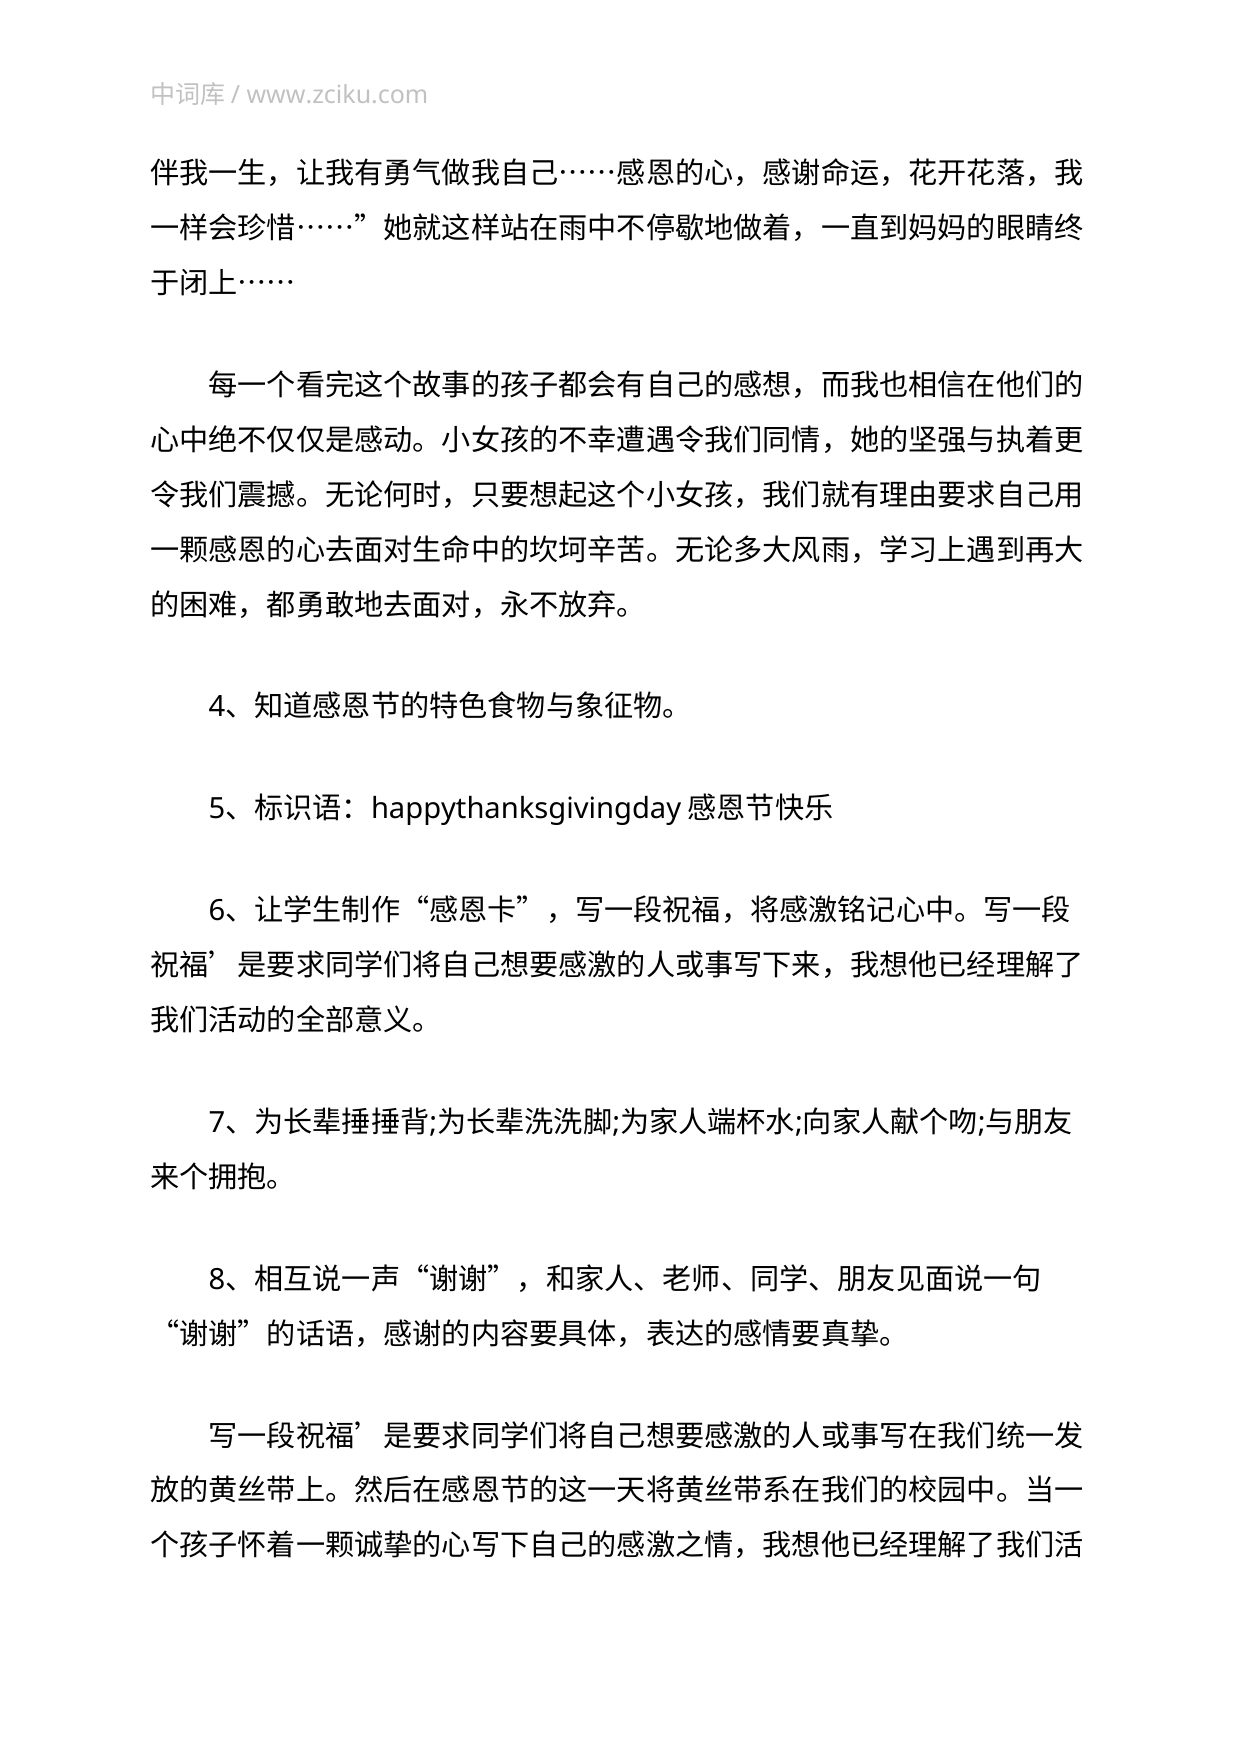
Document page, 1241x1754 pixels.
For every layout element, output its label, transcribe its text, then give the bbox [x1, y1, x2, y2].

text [150, 1412, 1090, 1564]
text 7、为长辈捶捶背;为长辈洗洗脚;为家人端杯水;向家人献个吻;与朋友来个拥抱。 [150, 1098, 1090, 1196]
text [150, 150, 1090, 302]
text 6、让学生制作“感恩卡”，写一段祝福，将感激铭记心中。写一段祝福’是要求同学们将自己想要感激的人或事写下来，我想他已经理解了我们活动的全部意义。 [150, 887, 1090, 1039]
text 4、知道感恩节的特色食物与象征物。 [150, 683, 1090, 725]
text 8、相互说一声“谢谢”，和家人、老师、同学、朋友见面说一句“谢谢”的话语，感谢的内容要具体，表达的感情要真挚。 [150, 1255, 1090, 1353]
text 5、标识语：happythanksgivingday感恩节快乐 [150, 785, 1090, 827]
text 每一个看完这个故事的孩子都会有自己的感想，而我也相信在他们的心中绝不仅仅是感动。小女孩的不幸遭遇令我们同情，她的坚强与执着更令我们震撼。无论何时，只要想起这个小女孩，我们就有理由要求自己用一颗感恩的心去面对生命中的坎坷辛苦。无论多大风雨，学习上遇到再大的困难，都勇敢地去面对，永不放弃。 [150, 362, 1090, 623]
